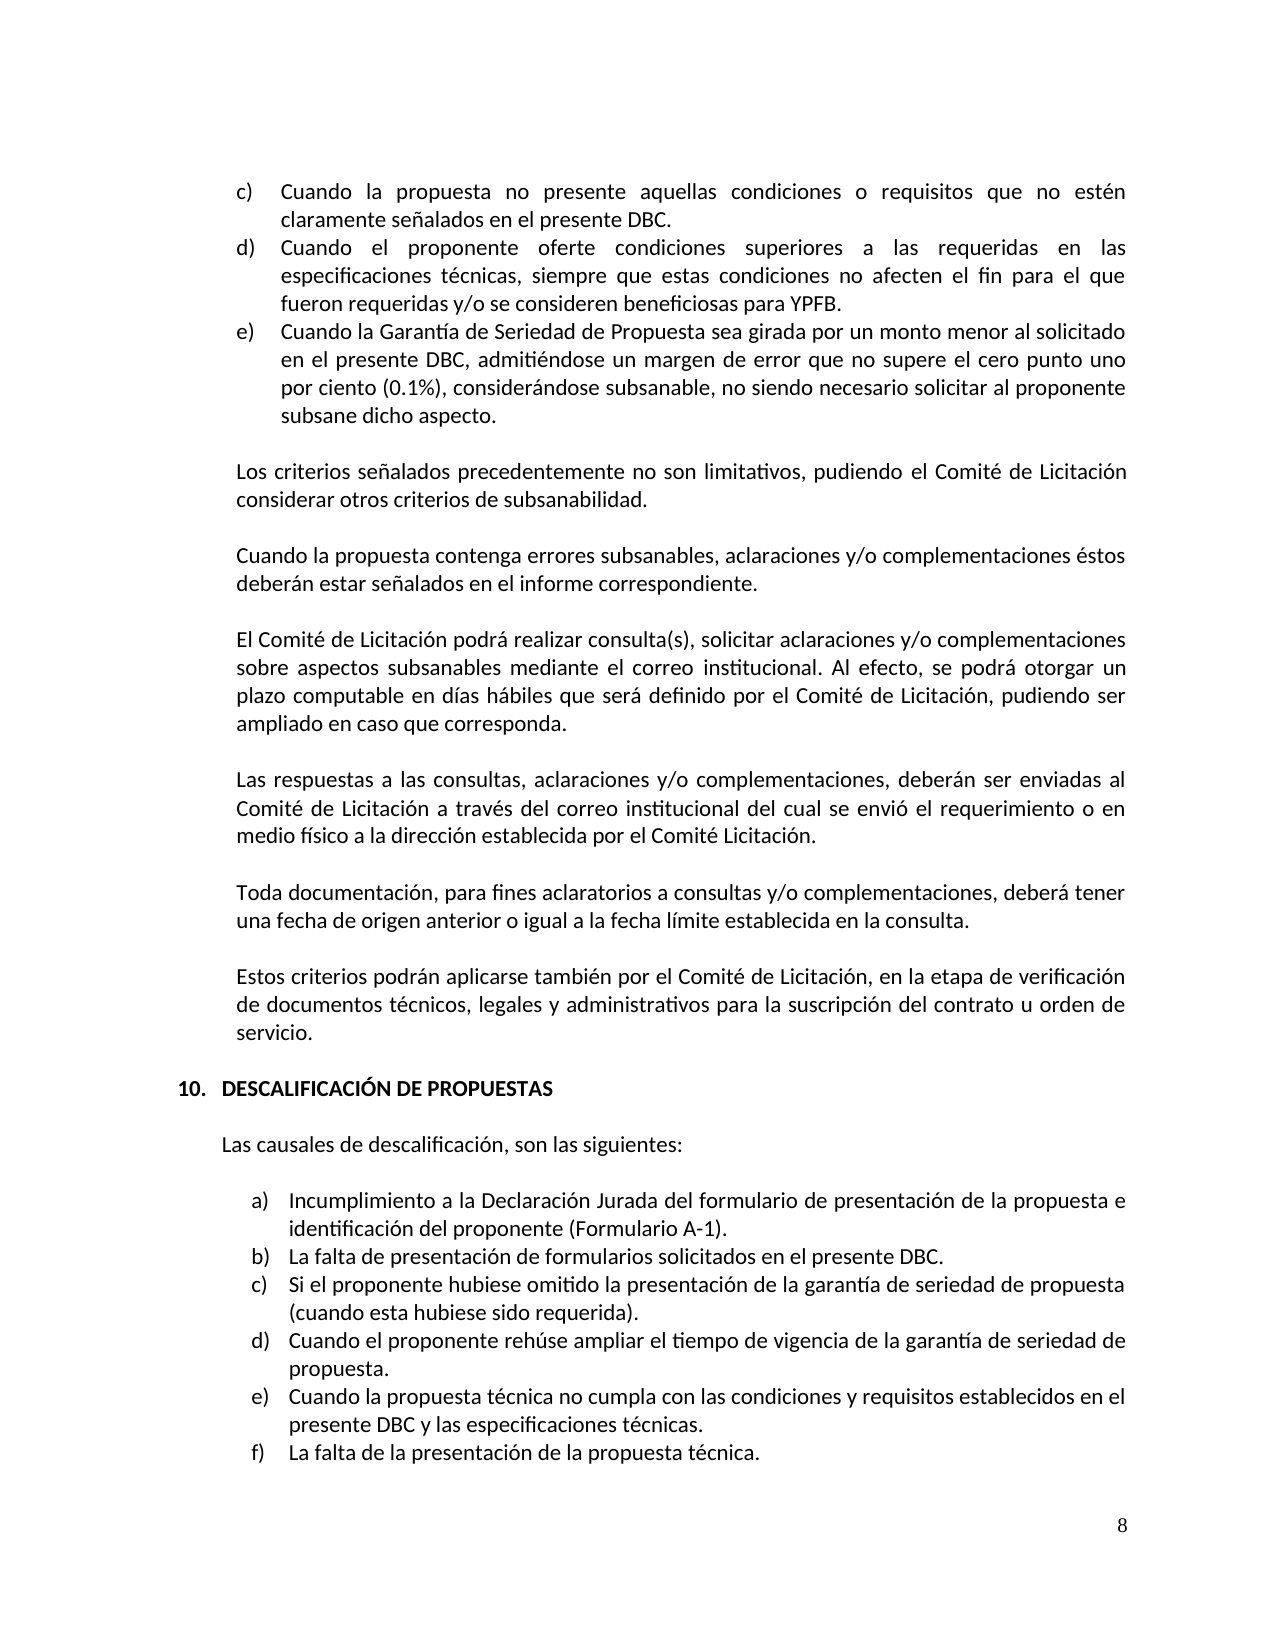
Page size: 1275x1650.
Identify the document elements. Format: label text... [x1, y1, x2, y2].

list Cuando el proponente oferte condiciones superiores a las requeridas en las especificaciones técnicas, siempre que estas condiciones no afecten el fin para el que fueron requeridas y/o se consideren beneficiosas para YPFB. [236, 233, 1127, 317]
text El Comité de Licitación podrá realizar consulta(s), solicitar aclaraciones y/o complementaciones sobre aspectos subsanables mediante el correo institucional. Al efecto, se podrá otorgar un plazo computable en días hábiles que será definido por el Comité de Licitación, pudiendo ser ampliado en caso que corresponda. [236, 626, 1127, 738]
list Cuando la Garantía de Seriedad de Propuesta sea girada por un monto menor al solicitado en el presente DBC, admitiéndose un margen de error que no supere el cero punto uno por ciento (0.1%), considerándose subsanable, no siendo necesario solicitar al proponente subsane dicho aspecto. [236, 317, 1127, 429]
text Las respuestas a las consultas, aclaraciones y/o complementaciones, deberán ser enviadas al Comité de Licitación a través del correo institucional del cual se envió el requerimiento o en medio físico a la dirección establecida por el Comité Licitación. [236, 766, 1127, 850]
text Cuando la propuesta contenga errores subsanables, aclaraciones y/o complementaciones éstos deberán estar señalados en el informe correspondiente. [236, 541, 1127, 597]
text Estos criterios podrán aplicarse también por el Comité de Licitación, en la etapa de verificación de documentos técnicos, legales y administrativos para la suscripción del contrato u orden de servicio. [236, 962, 1127, 1046]
list Si el proponente hubiese omitido la presentación de la garantía de seriedad de propuesta (cuando esta hubiese sido requerida). [251, 1270, 1127, 1326]
text Los criterios señalados precedentemente no son limitativos, pudiendo el Comité de Licitación considerar otros criterios de subsanabilidad. [236, 457, 1127, 513]
list Cuando la propuesta técnica no cumpla con las condiciones y requisitos establecidos en el presente DBC y las especificaciones técnicas. [251, 1382, 1127, 1438]
list DESCALIFICACIÓN DE PROPUESTAS [177, 1074, 1127, 1102]
list La falta de presentación de formularios solicitados en el presente DBC. [251, 1242, 1127, 1270]
list Cuando la propuesta no presente aquellas condiciones o requisitos que no estén claramente señalados en el presente DBC. [236, 177, 1127, 233]
text Toda documentación, para fines aclaratorios a consultas y/o complementaciones, deberá tener una fecha de origen anterior o igual a la fecha límite establecida en la consulta. [236, 878, 1127, 934]
list La falta de la presentación de la propuesta técnica. [251, 1438, 1127, 1466]
text Las causales de descalificación, son las siguientes: [222, 1130, 1127, 1158]
list Incumplimiento a la Declaración Jurada del formulario de presentación de la propuesta e identificación del proponente (Formulario A-1). [251, 1186, 1127, 1242]
list Cuando el proponente rehúse ampliar el tiempo de vigencia de la garantía de seriedad de propuesta. [251, 1326, 1127, 1382]
